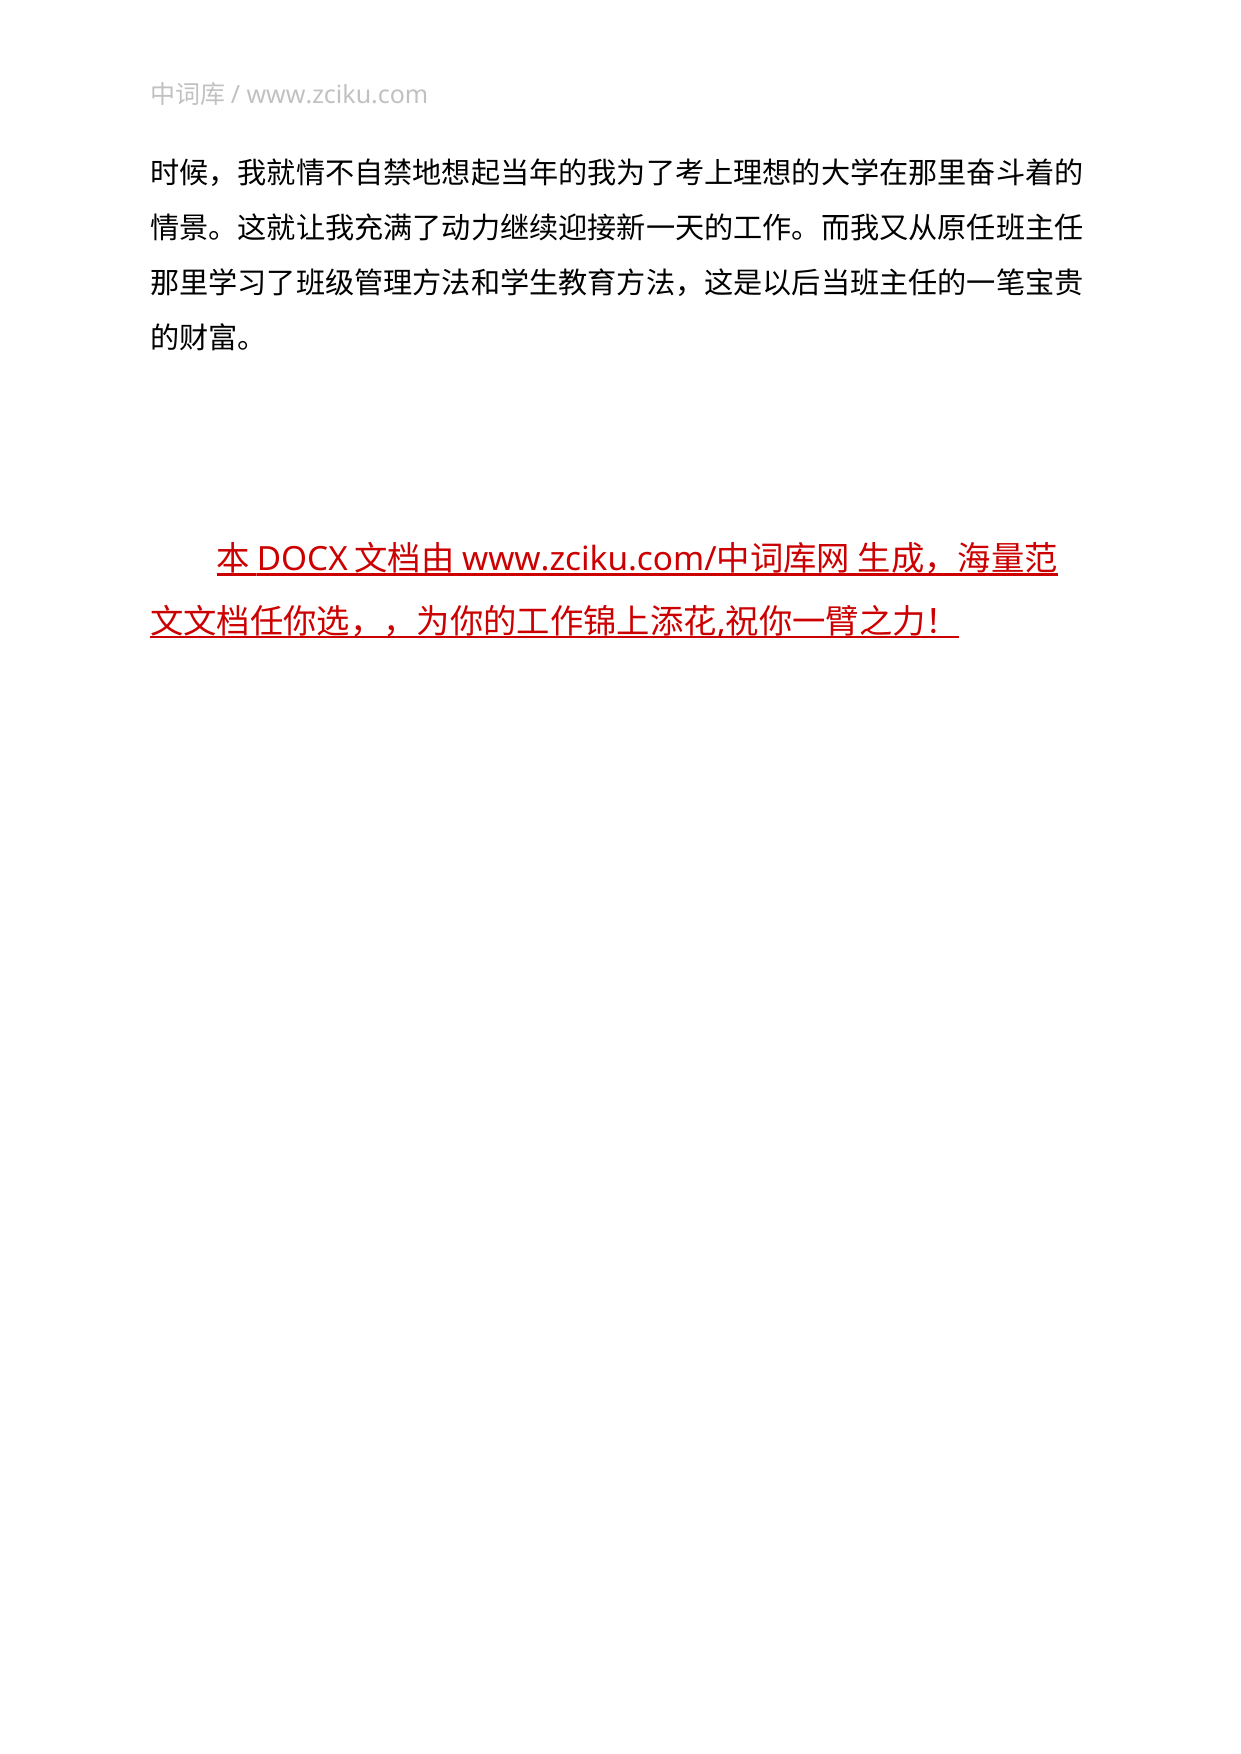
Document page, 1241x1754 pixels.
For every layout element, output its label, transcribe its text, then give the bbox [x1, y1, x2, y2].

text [150, 150, 1090, 357]
text 本DOCX文档由 www.zciku.com/中词库网 生成，海量范文文档任你选，，为你的工作锦上添花,祝你一臂之力！ [150, 532, 1090, 643]
